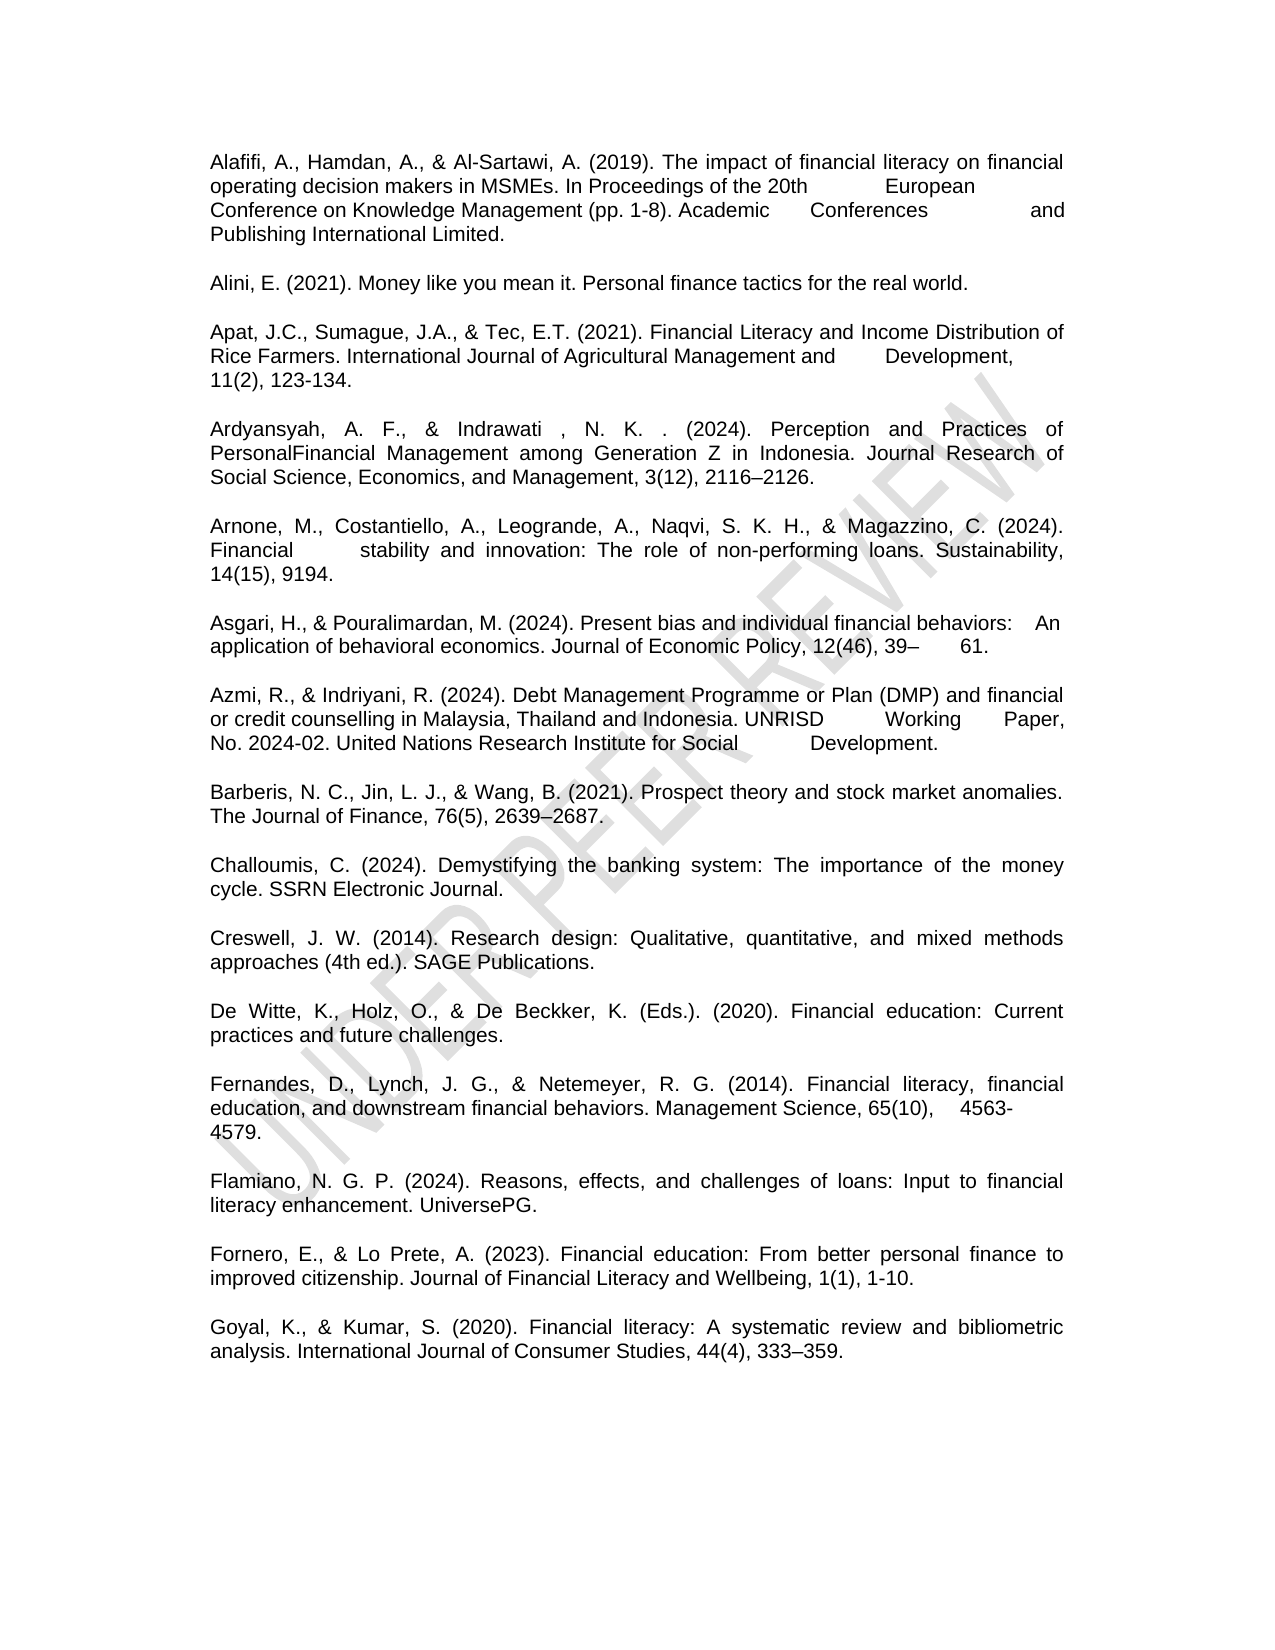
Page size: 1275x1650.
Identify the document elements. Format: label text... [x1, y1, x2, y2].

text Challoumis, C. (2024). Demystifying the banking system: The importance of the money cycle. SSRN Electronic Journal. [210, 853, 1065, 901]
text Arnone, M., Costantiello, A., Leogrande, A., Naqvi, S. K. H., & Magazzino, C. (2024). Financial stability and innovation: The role of non-performing loans. Sustainability, 14(15), 9194. [210, 513, 1065, 585]
text Asgari, H., & Pouralimardan, M. (2024). Present bias and individual financial behaviors: An application of behavioral economics. Journal of Economic Policy, 12(46), 39– 61. [210, 610, 1065, 658]
text Creswell, J. W. (2014). Research design: Qualitative, quantitative, and mixed methods approaches (4th ed.). SAGE Publications. [210, 926, 1065, 974]
text Goyal, K., & Kumar, S. (2020). Financial literacy: A systematic review and bibliometric analysis. International Journal of Consumer Studies, 44(4), 333–359. [210, 1314, 1065, 1362]
text De Witte, K., Holz, O., & De Beckker, K. (Eds.). (2020). Financial education: Current practices and future challenges. [210, 999, 1065, 1047]
text Ardyansyah, A. F., & Indrawati , N. K. . (2024). Perception and Practices of PersonalFinancial Management among Generation Z in Indonesia. Journal Research of Social Science, Economics, and Management, 3(12), 2116–2126. [210, 417, 1065, 488]
text Fornero, E., & Lo Prete, A. (2023). Financial education: From better personal finance to improved citizenship. Journal of Financial Literacy and Wellbeing, 1(1), 1-10. [210, 1242, 1065, 1289]
text Azmi, R., & Indriyani, R. (2024). Debt Management Programme or Plan (DMP) and financial or credit counselling in Malaysia, Thailand and Indonesia. UNRISD Working Paper, No. 2024-02. United Nations Research Institute for Social Development. [210, 683, 1065, 755]
text Alini, E. (2021). Money like you mean it. Personal finance tactics for the real world. [210, 271, 1065, 295]
text Alafifi, A., Hamdan, A., & Al-Sartawi, A. (2019). The impact of financial literacy on financial operating decision makers in MSMEs. In Proceedings of the 20th European Conference on Knowledge Management (pp. 1-8). Academic Conferences and Publishing International Limited. [210, 150, 1065, 246]
text Flamiano, N. G. P. (2024). Reasons, effects, and challenges of loans: Input to financial literacy enhancement. UniversePG. [210, 1169, 1065, 1217]
text Apat, J.C., Sumague, J.A., & Tec, E.T. (2021). Financial Literacy and Income Distribution of Rice Farmers. International Journal of Agricultural Management and Development, 11(2), 123-134. [210, 320, 1065, 392]
text Fernandes, D., Lynch, J. G., & Netemeyer, R. G. (2014). Financial literacy, financial education, and downstream financial behaviors. Management Science, 65(10), 4563-4579. [210, 1072, 1065, 1144]
text Barberis, N. C., Jin, L. J., & Wang, B. (2021). Prospect theory and stock market anomalies. The Journal of Finance, 76(5), 2639–2687. [210, 780, 1065, 828]
